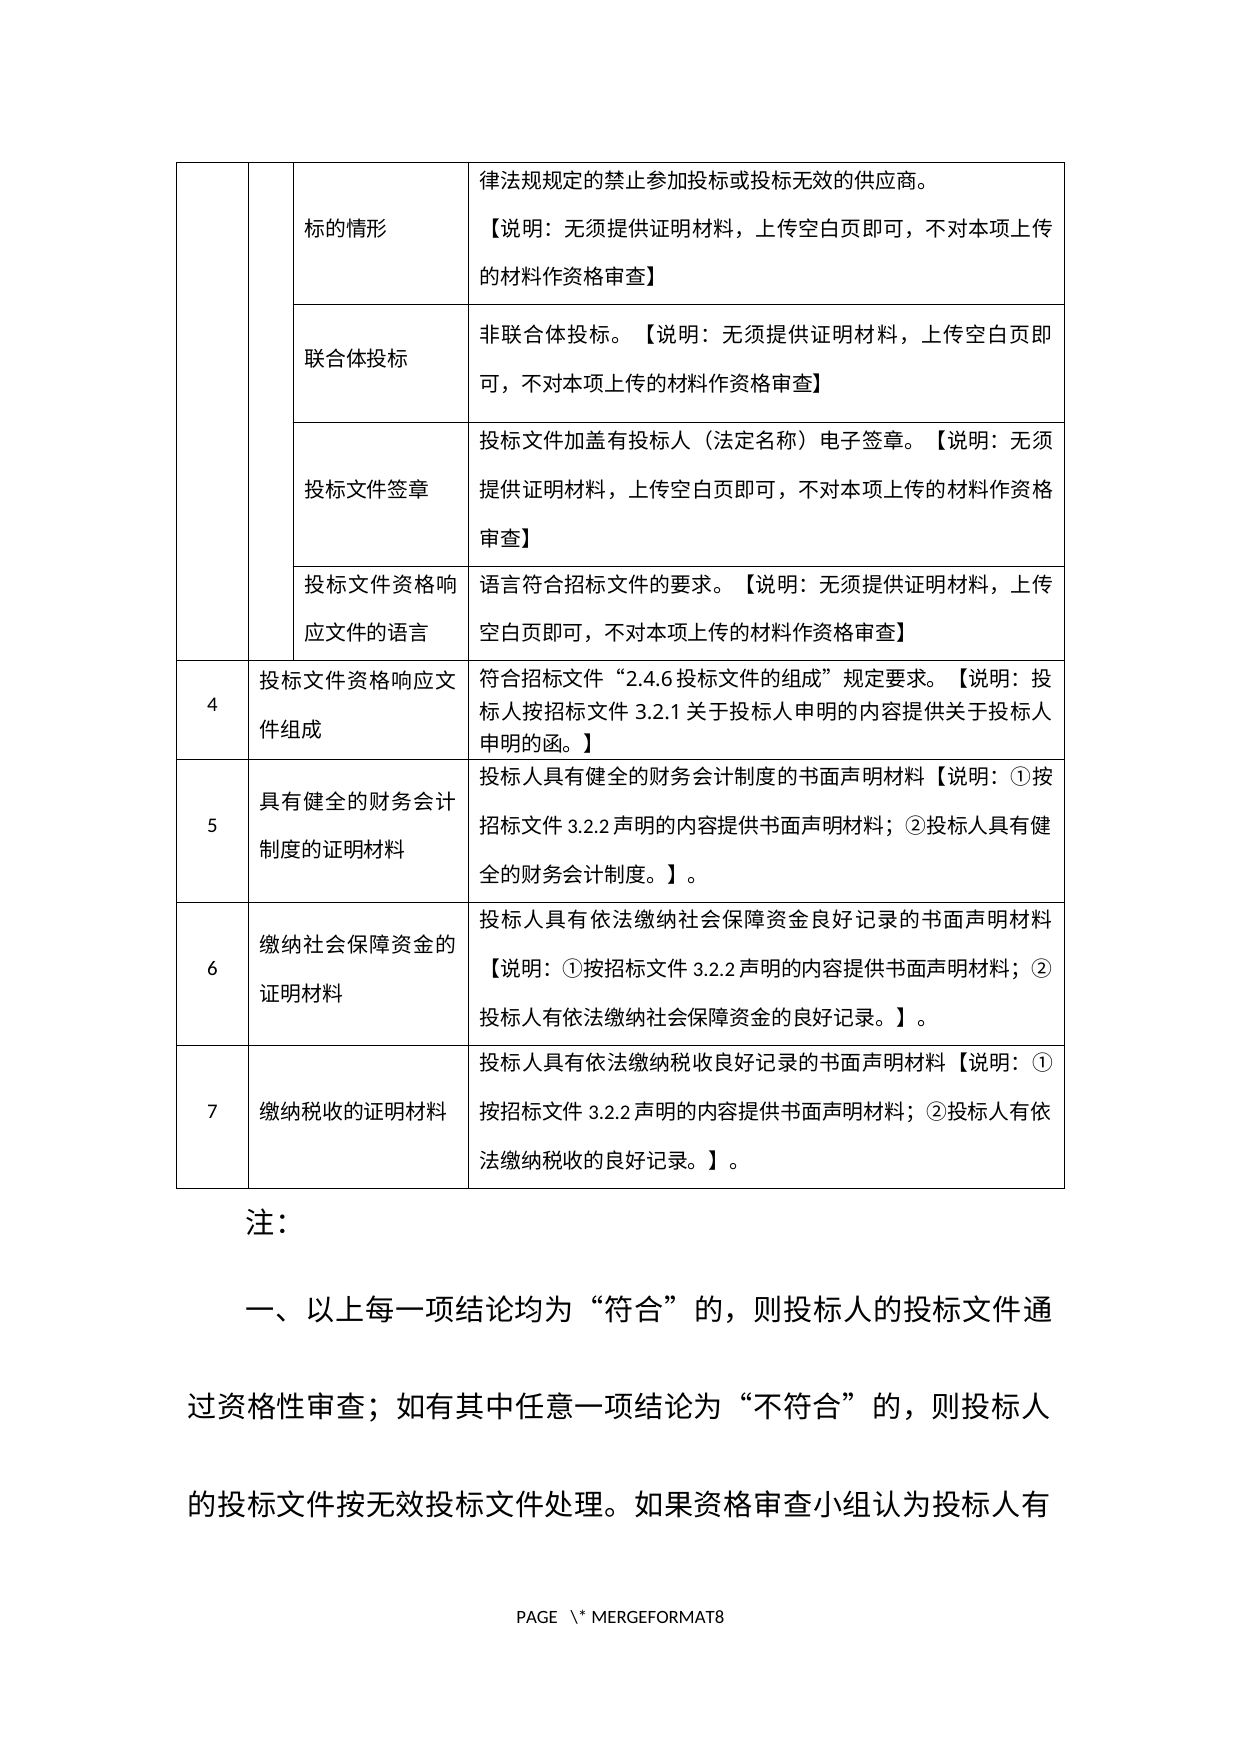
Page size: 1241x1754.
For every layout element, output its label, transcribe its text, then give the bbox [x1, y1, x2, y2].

table_cell 投标人具有依法缴纳税收良好记录的书面声明材料【说明：①按招标文件3.2.2声明的内容提供书面声明材料；②投标人有依法缴纳税收的良好记录。】。 [469, 1046, 1064, 1188]
table_cell 符合招标文件“2.4.6投标文件的组成”规定要求。【说明：投标人按招标文件3.2.1关于投标人申明的内容提供关于投标人申明的函。】 [469, 661, 1064, 759]
table_cell 缴纳社会保障资金的证明材料 [249, 903, 468, 1045]
table_cell 联合体投标 [294, 305, 468, 422]
table_cell 投标文件签章 [294, 423, 468, 566]
table_cell 投标文件加盖有投标人（法定名称）电子签章。【说明：无须提供证明材料，上传空白页即可，不对本项上传的材料作资格审查】 [469, 423, 1064, 566]
text 注： [187, 1189, 1053, 1253]
table_cell 缴纳税收的证明材料 [249, 1046, 468, 1188]
table_cell 语言符合招标文件的要求。【说明：无须提供证明材料，上传空白页即可，不对本项上传的材料作资格审查】 [469, 567, 1064, 660]
table_cell 投标文件资格响应文件的语言 [294, 567, 468, 660]
table_cell 投标人具有依法缴纳社会保障资金良好记录的书面声明材料【说明：①按招标文件3.2.2声明的内容提供书面声明材料；②投标人有依法缴纳社会保障资金的良好记录。】。 [469, 903, 1064, 1045]
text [187, 1275, 1053, 1535]
table_cell 6 [177, 903, 248, 1045]
table_cell 4 [177, 661, 248, 759]
table_cell 投标人具有健全的财务会计制度的书面声明材料【说明：①按招标文件3.2.2声明的内容提供书面声明材料；②投标人具有健全的财务会计制度。】。 [469, 760, 1064, 902]
table_cell 7 [177, 1046, 248, 1188]
table_cell 5 [177, 760, 248, 902]
table_cell 具有健全的财务会计制度的证明材料 [249, 760, 468, 902]
table_cell 非联合体投标。【说明：无须提供证明材料，上传空白页即可，不对本项上传的材料作资格审查】 [469, 305, 1064, 422]
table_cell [469, 163, 1064, 304]
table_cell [294, 163, 468, 304]
table_cell 投标文件资格响应文件组成 [249, 661, 468, 759]
